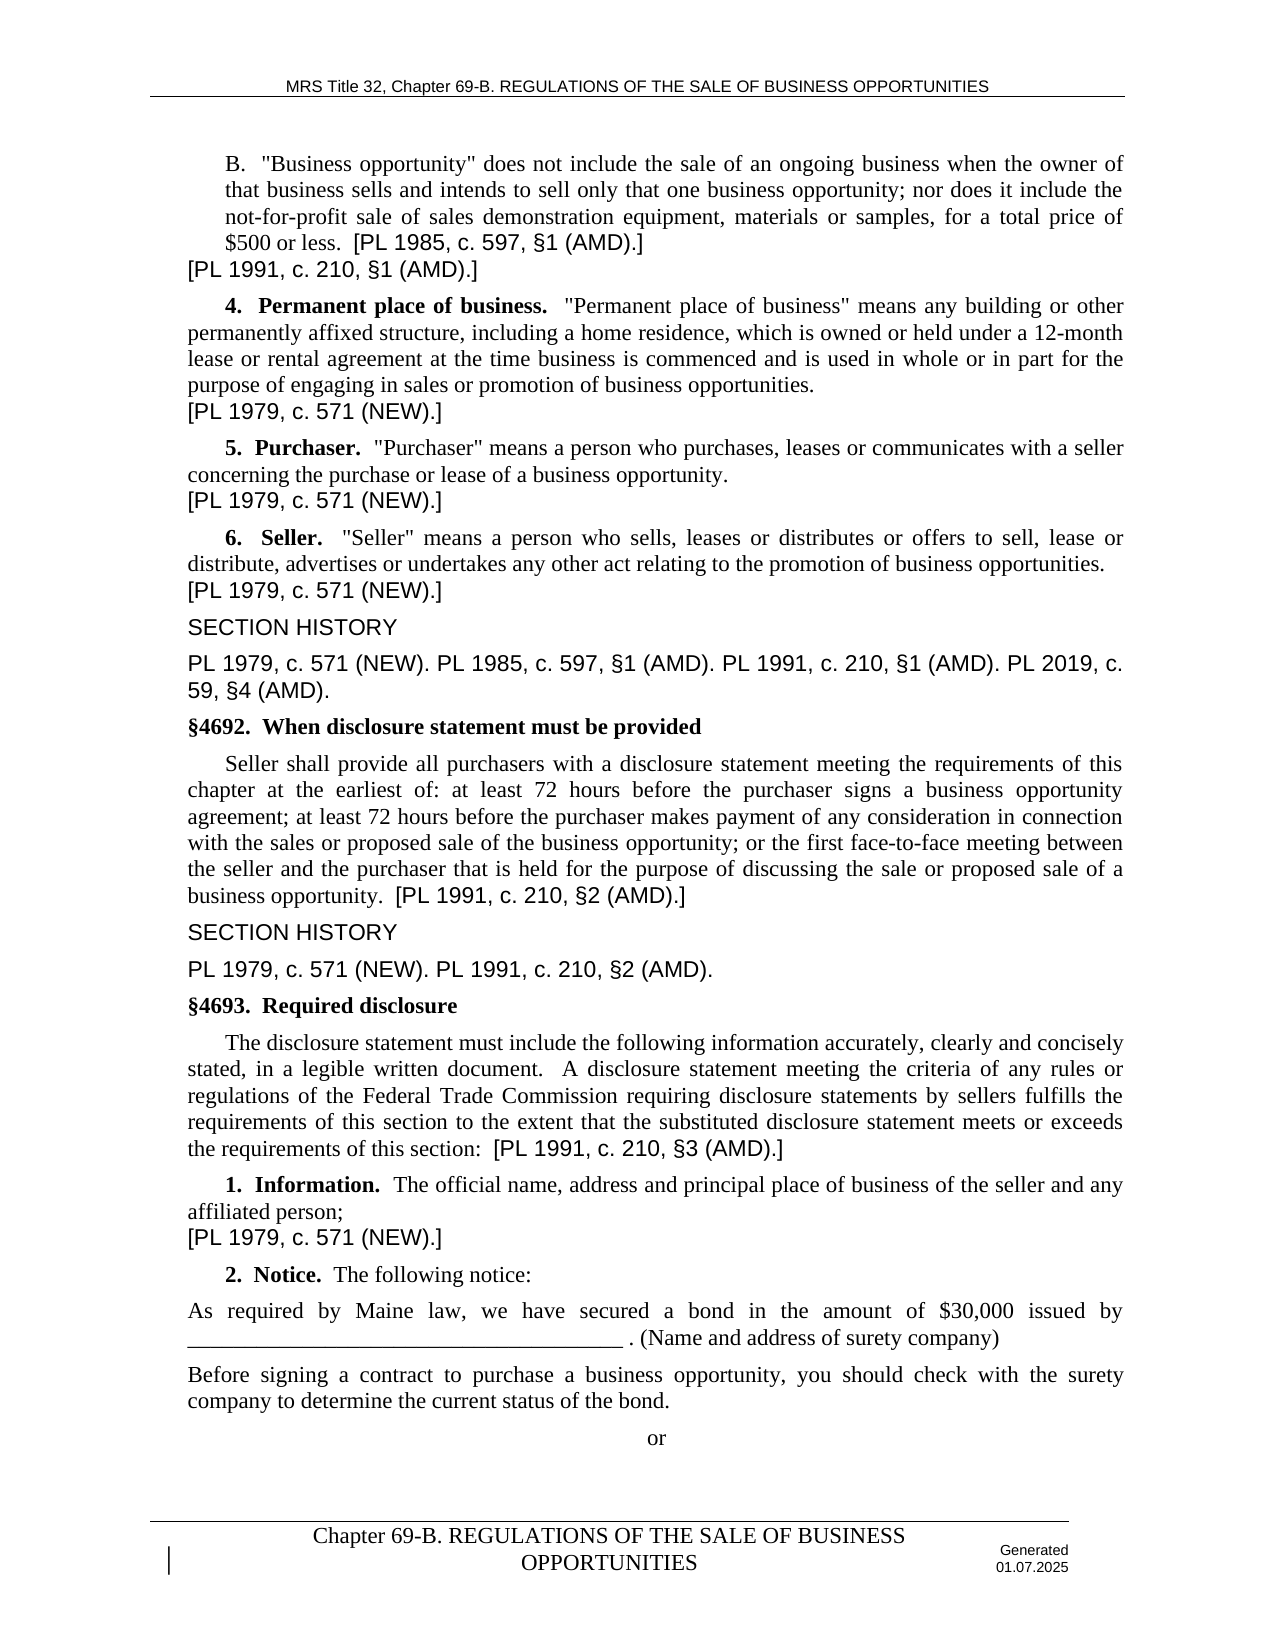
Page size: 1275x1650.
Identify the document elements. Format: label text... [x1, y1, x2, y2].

text 4. Permanent place of business. "Permanent place of business" means any building or other permanently affixed structure, including a home residence, which is owned or held under a 12-month lease or rental agreement at the time business is commenced and is used in whole or in part for the purpose of engaging in sales or promotion of business opportunities. [187, 292, 1125, 398]
text or [187, 1424, 1125, 1450]
text [PL 1991, c. 210, §1 (AMD).] [187, 256, 1125, 282]
text §4693. Required disclosure [187, 992, 1125, 1019]
text PL 1979, c. 571 (NEW). PL 1985, c. 597, §1 (AMD). PL 1991, c. 210, §1 (AMD). PL 2019, c. 59, §4 (AMD). [187, 650, 1125, 703]
text 1. Information. The official name, address and principal place of business of the seller and any affiliated person; [187, 1171, 1125, 1224]
text B. "Business opportunity" does not include the sale of an ongoing business when the owner of that business sells and intends to sell only that one business opportunity; nor does it include the not-for-profit sale of sales demonstration equipment, materials or samples, for a total price of $500 or less. [PL 1985, c. 597, §1 (AMD).] [225, 150, 1125, 256]
text As required by Maine law, we have secured a bond in the amount of $30,000 issued by ______________________________________ . (Name and address of surety company) [187, 1298, 1125, 1350]
text Seller shall provide all purchasers with a disclosure statement meeting the requirements of this chapter at the earliest of: at least 72 hours before the purchaser signs a business opportunity agreement; at least 72 hours before the purchaser makes payment of any consideration in connection with the sales or proposed sale of the business opportunity; or the first face-to-face meeting between the seller and the purchaser that is held for the purpose of discussing the sale or proposed sale of a business opportunity. [PL 1991, c. 210, §2 (AMD).] [187, 750, 1125, 908]
text [PL 1979, c. 571 (NEW).] [187, 398, 1125, 424]
text §4692. When disclosure statement must be provided [187, 713, 1125, 740]
text 2. Notice. The following notice: [187, 1261, 1125, 1287]
text The disclosure statement must include the following information accurately, clearly and concisely stated, in a legible written document. A disclosure statement meeting the criteria of any rules or regulations of the Federal Trade Commission requiring disclosure statements by sellers fulfills the requirements of this section to the extent that the substituted disclosure statement meets or exceeds the requirements of this section: [PL 1991, c. 210, §3 (AMD).] [187, 1029, 1125, 1161]
text SECTION HISTORY [187, 613, 1125, 640]
text [PL 1979, c. 571 (NEW).] [187, 487, 1125, 513]
text Before signing a contract to purchase a business opportunity, you should check with the surety company to determine the current status of the bond. [187, 1361, 1125, 1413]
text PL 1979, c. 571 (NEW). PL 1991, c. 210, §2 (AMD). [187, 956, 1125, 982]
text 6. Seller. "Seller" means a person who sells, leases or distributes or offers to sell, lease or distribute, advertises or undertakes any other act relating to the promotion of business opportunities. [187, 524, 1125, 577]
text 5. Purchaser. "Purchaser" means a person who purchases, leases or communicates with a seller concerning the purchase or lease of a business opportunity. [187, 434, 1125, 487]
text SECTION HISTORY [187, 919, 1125, 945]
text [PL 1979, c. 571 (NEW).] [187, 1224, 1125, 1250]
text [PL 1979, c. 571 (NEW).] [187, 577, 1125, 603]
